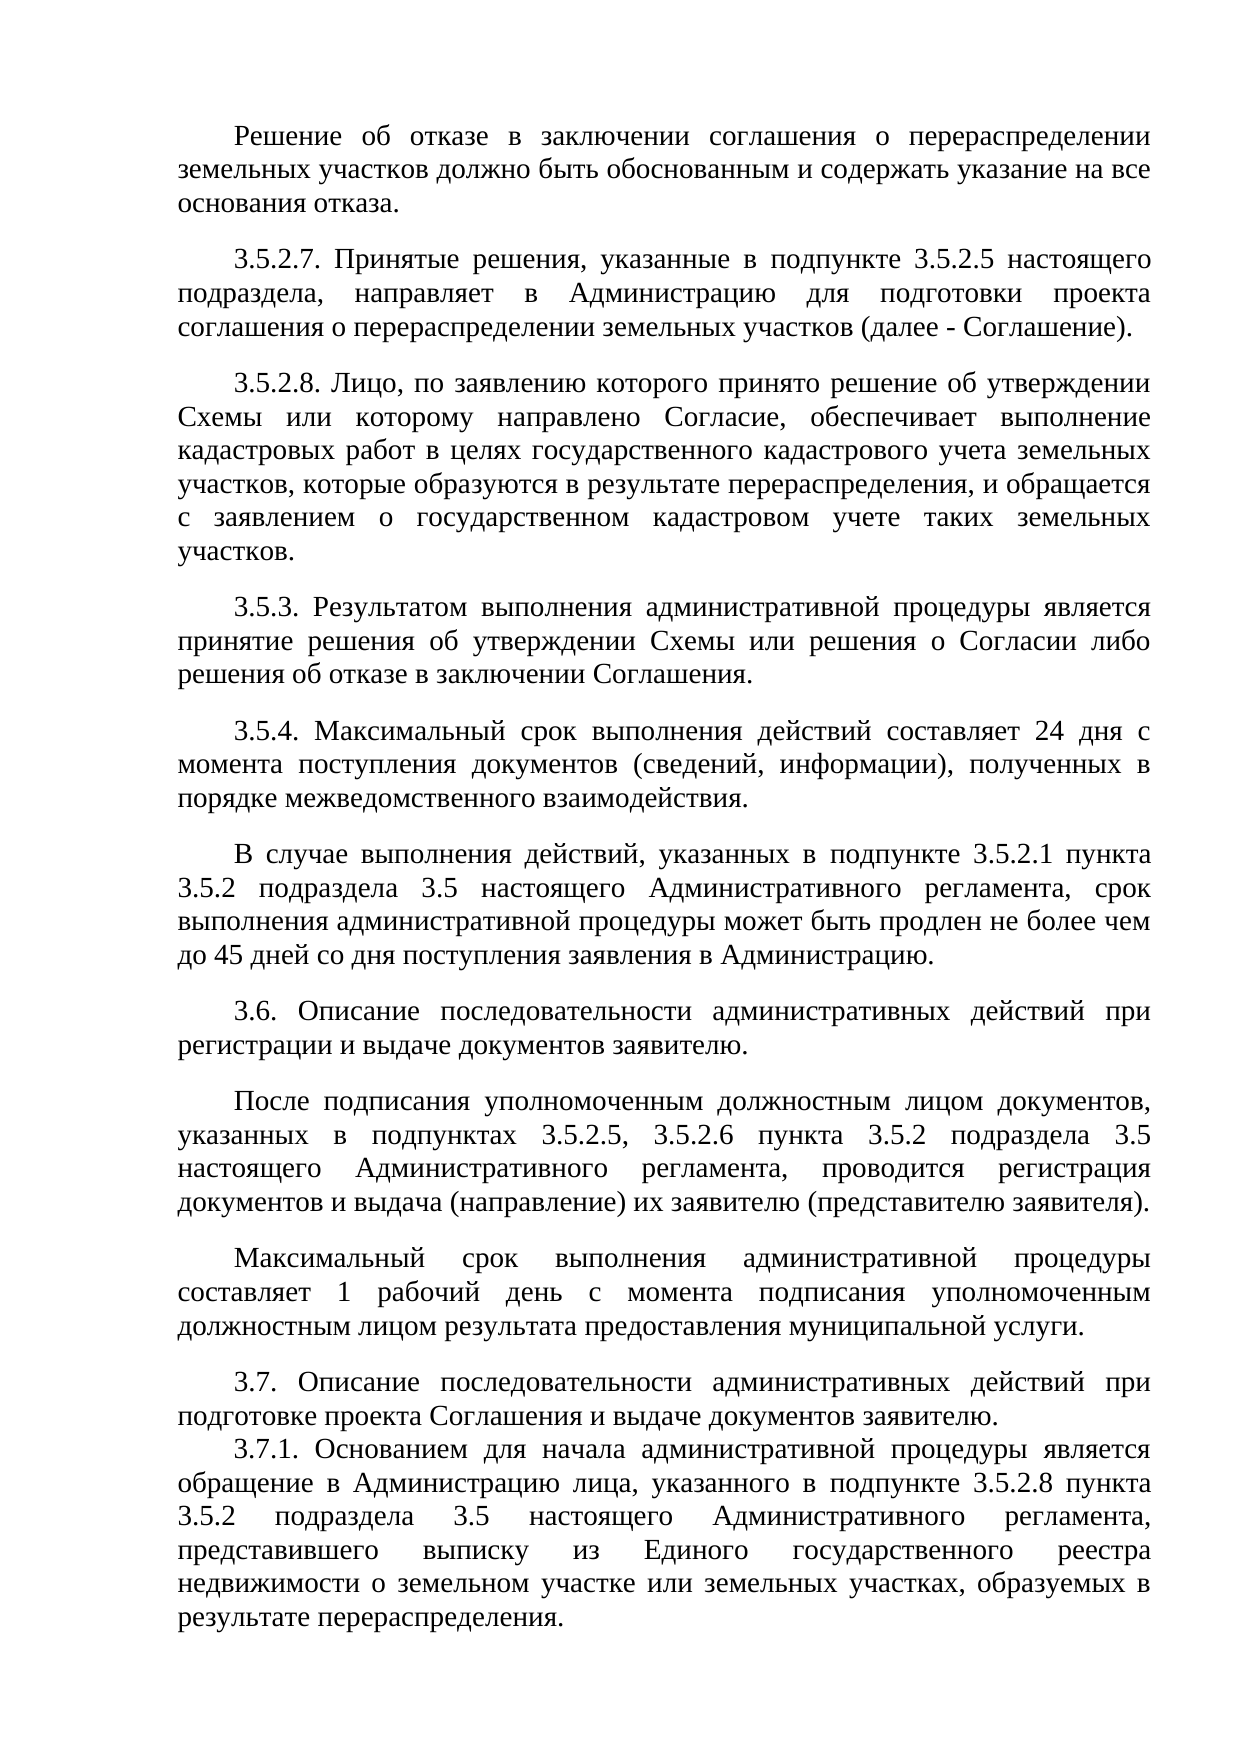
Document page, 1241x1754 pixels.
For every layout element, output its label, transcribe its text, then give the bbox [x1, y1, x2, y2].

text Решение об отказе в заключении соглашения о перераспределении земельных участков должно быть обоснованным и содержать указание на все основания отказа. [177, 118, 1152, 219]
text В случае выполнения действий, указанных в подпункте 3.5.2.1 пункта 3.5.2 подраздела 3.5 настоящего Административного регламента, срок выполнения административной процедуры может быть продлен не более чем до 45 дней со дня поступления заявления в Администрацию. [177, 836, 1152, 971]
text 3.5.4. Максимальный срок выполнения действий составляет 24 дня с момента поступления документов (сведений, информации), полученных в порядке межведомственного взаимодействия. [177, 713, 1152, 813]
text 3.7.1. Основанием для начала административной процедуры является обращение в Администрацию лица, указанного в подпункте 3.5.2.8 пункта 3.5.2 подраздела 3.5 настоящего Административного регламента, представившего выписку из Единого государственного реестра недвижимости о земельном участке или земельных участках, образуемых в результате перераспределения. [177, 1431, 1152, 1632]
text 3.5.2.7. Принятые решения, указанные в подпункте 3.5.2.5 настоящего подраздела, направляет в Администрацию для подготовки проекта соглашения о перераспределении земельных участков (далее - Соглашение). [177, 242, 1152, 342]
text 3.5.3. Результатом выполнения административной процедуры является принятие решения об утверждении Схемы или решения о Согласии либо решения об отказе в заключении Соглашения. [177, 589, 1152, 690]
title 3.6. Описание последовательности административных действий при регистрации и выдаче документов заявителю. [177, 993, 1152, 1061]
text Максимальный срок выполнения административной процедуры составляет 1 рабочий день с момента подписания уполномоченным должностным лицом результата предоставления муниципальной услуги. [177, 1241, 1152, 1341]
title 3.7. Описание последовательности административных действий при подготовке проекта Соглашения и выдаче документов заявителю. [177, 1364, 1152, 1431]
text После подписания уполномоченным должностным лицом документов, указанных в подпунктах 3.5.2.5, 3.5.2.6 пункта 3.5.2 подраздела 3.5 настоящего Административного регламента, проводится регистрация документов и выдача (направление) их заявителю (представителю заявителя). [177, 1083, 1152, 1218]
text 3.5.2.8. Лицо, по заявлению которого принято решение об утверждении Схемы или которому направлено Согласие, обеспечивает выполнение кадастровых работ в целях государственного кадастрового учета земельных участков, которые образуются в результате перераспределения, и обращается с заявлением о государственном кадастровом учете таких земельных участков. [177, 365, 1152, 566]
